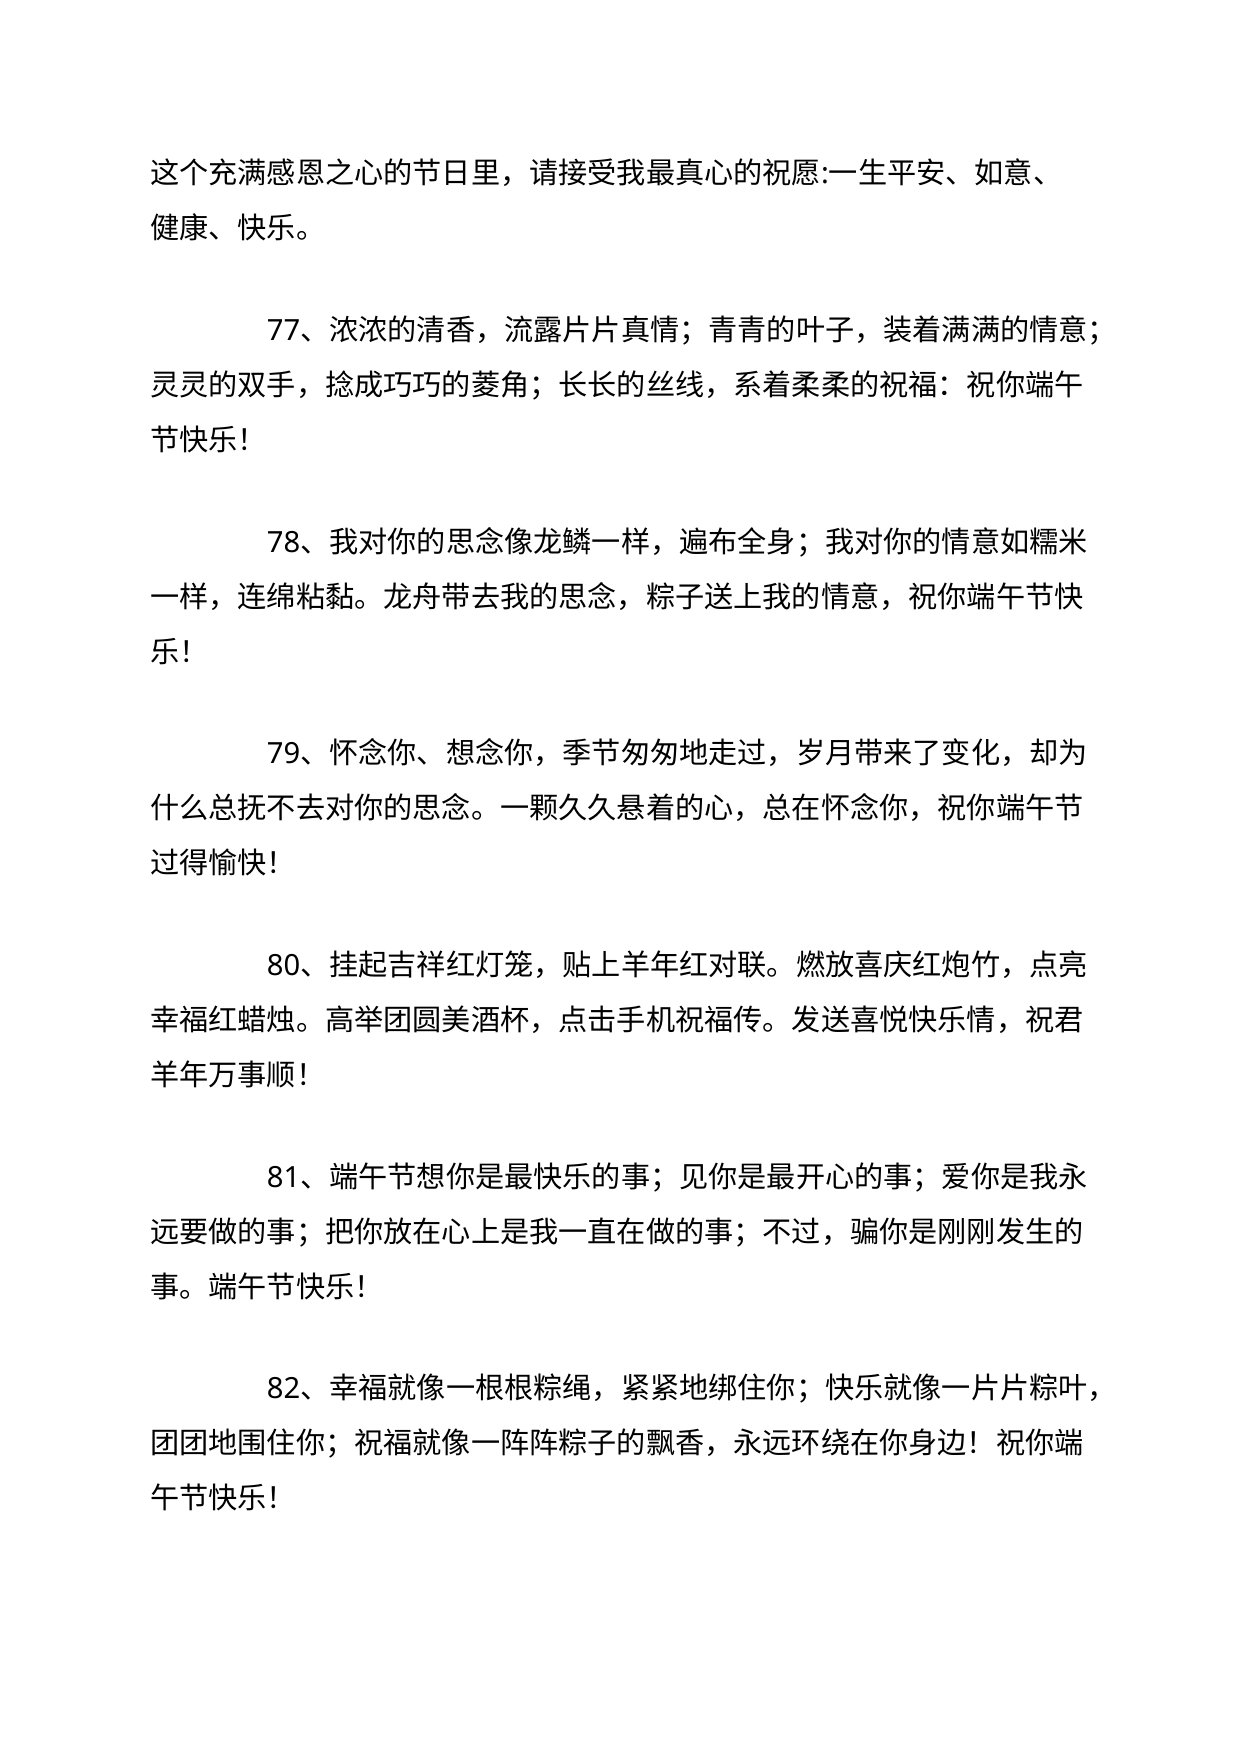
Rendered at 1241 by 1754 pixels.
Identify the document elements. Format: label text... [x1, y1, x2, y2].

text 77、浓浓的清香，流露片片真情；青青的叶子，装着满满的情意；灵灵的双手，捻成巧巧的菱角；长长的丝线，系着柔柔的祝福：祝你端午节快乐！ [150, 307, 1090, 459]
text 82、幸福就像一根根粽绳，紧紧地绑住你；快乐就像一片片粽叶，团团地围住你；祝福就像一阵阵粽子的飘香，永远环绕在你身边！祝你端午节快乐！ [150, 1365, 1090, 1517]
text 81、端午节想你是最快乐的事；见你是最开心的事；爱你是我永远要做的事；把你放在心上是我一直在做的事；不过，骗你是刚刚发生的事。端午节快乐！ [150, 1153, 1090, 1306]
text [150, 150, 1090, 247]
text 79、怀念你、想念你，季节匆匆地走过，岁月带来了变化，却为什么总抚不去对你的思念。一颗久久悬着的心，总在怀念你，祝你端午节过得愉快！ [150, 730, 1090, 882]
text 78、我对你的思念像龙鳞一样，遍布全身；我对你的情意如糯米一样，连绵粘黏。龙舟带去我的思念，粽子送上我的情意，祝你端午节快乐！ [150, 518, 1090, 671]
text 80、挂起吉祥红灯笼，贴上羊年红对联。燃放喜庆红炮竹，点亮幸福红蜡烛。高举团圆美酒杯，点击手机祝福传。发送喜悦快乐情，祝君羊年万事顺！ [150, 942, 1090, 1094]
